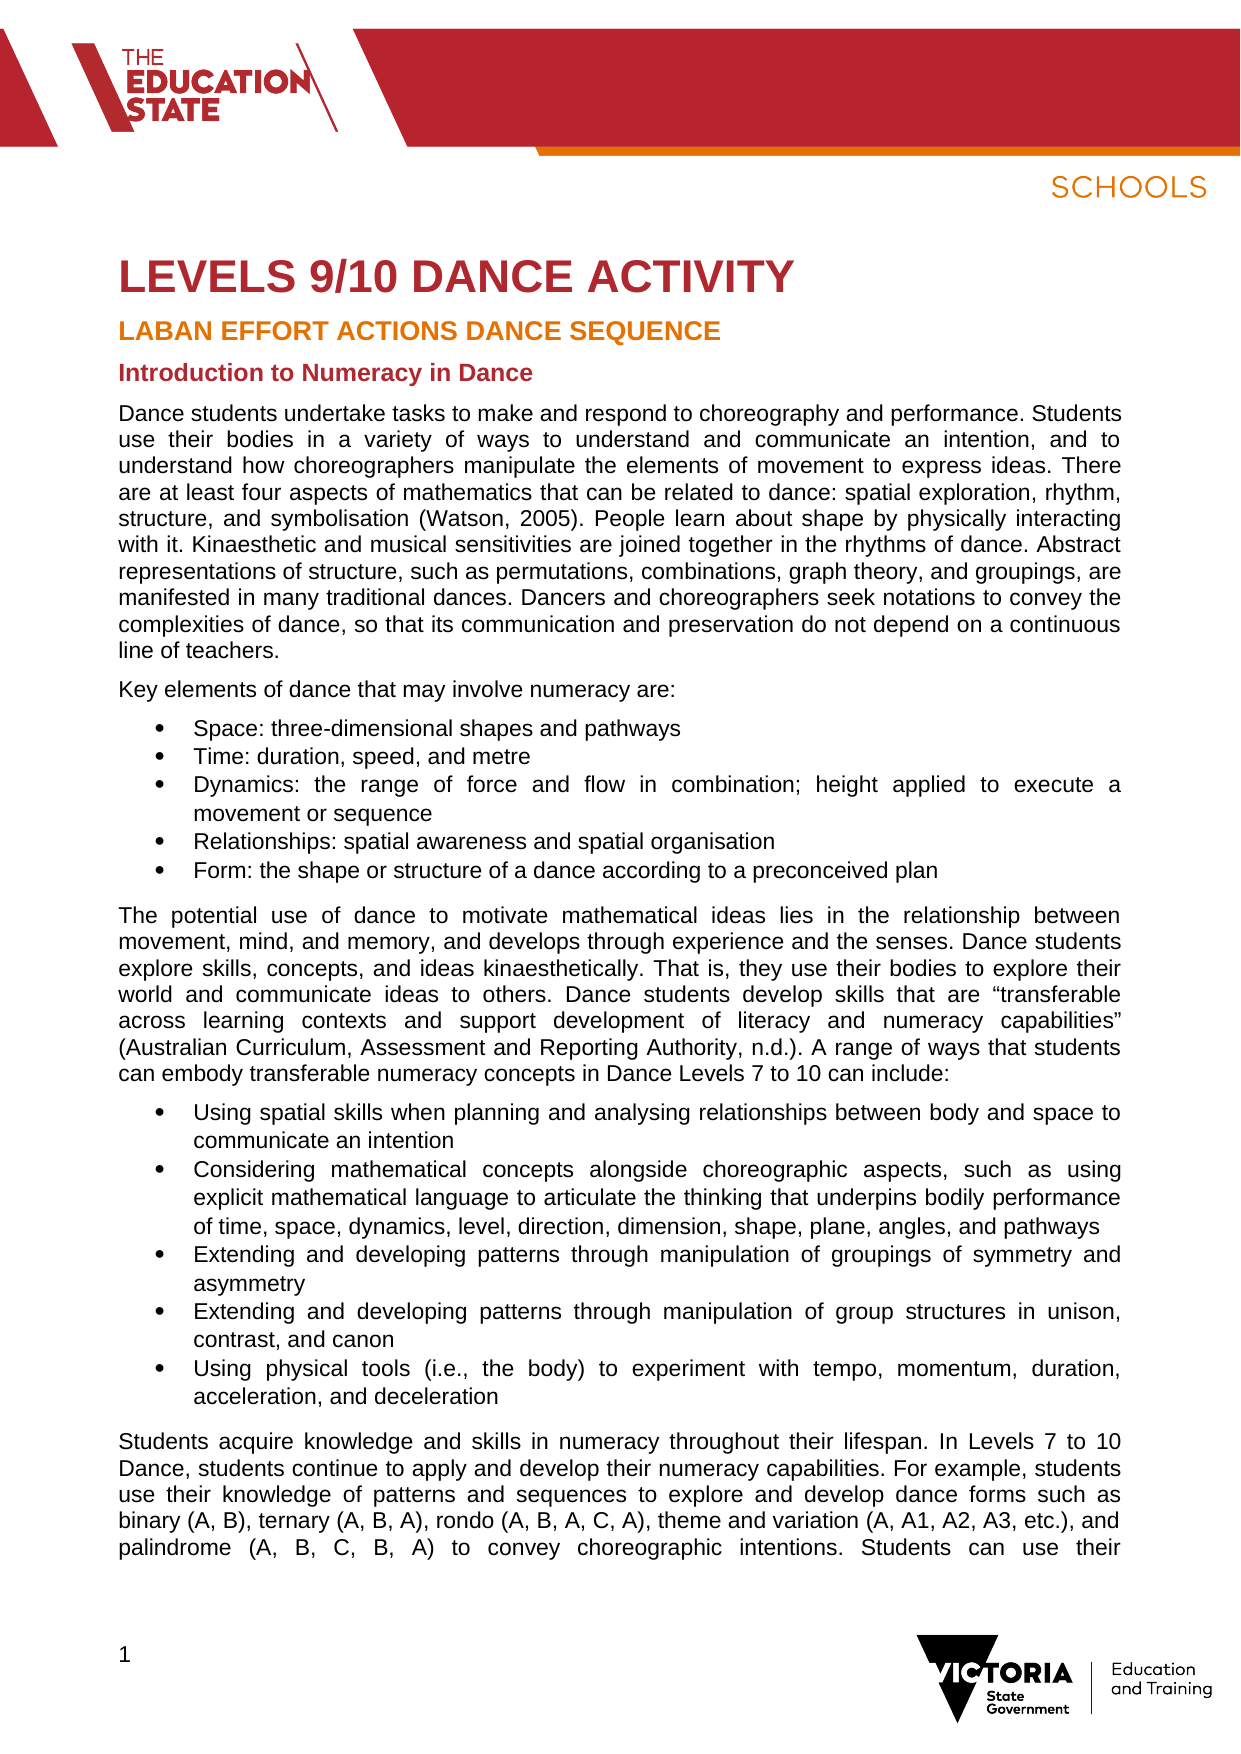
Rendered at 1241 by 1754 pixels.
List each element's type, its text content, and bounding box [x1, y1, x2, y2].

list Dynamics: the range of force and flow in combination; height applied to execute a movement or sequence [156, 771, 1122, 826]
text Dance students undertake tasks to make and respond to choreography and performance. Students use their bodies in a variety of ways to understand and communicate an intention, and to understand how choreographers manipulate the elements of movement to express ideas. There are at least four aspects of mathematics that can be related to dance: spatial exploration, rhythm, structure, and symbolisation (Watson, 2005). People learn about shape by physically interacting with it. Kinaesthetic and musical sensitivities are joined together in the rhythms of dance. Abstract representations of structure, such as permutations, combinations, graph theory, and groupings, are manifested in many traditional dances. Dancers and choreographers seek notations to convey the complexities of dance, so that its communication and preservation do not depend on a continuous line of teachers. [118, 400, 1122, 663]
subtitle Introduction to Numeracy in Dance [118, 358, 1122, 387]
list Space: three-dimensional shapes and pathways [156, 714, 1122, 741]
list Form: the shape or structure of a dance according to a preconceived plan [156, 857, 1122, 883]
picture [0, 0, 1241, 1753]
list Using physical tools (i.e., the body) to experiment with tempo, momentum, duration, acceleration, and deceleration [156, 1355, 1122, 1409]
text The potential use of dance to motivate mathematical ideas lies in the relationship between movement, mind, and memory, and develops through experience and the senses. Dance students explore skills, concepts, and ideas kinaesthetically. That is, they use their bodies to explore their world and communicate ideas to others. Dance students develop skills that are “transferable across learning contexts and support development of literacy and numeracy capabilities” (Australian Curriculum, Assessment and Reporting Authority, n.d.). A range of ways that students can embody transferable numeracy concepts in Dance Levels 7 to 10 can include: [118, 902, 1122, 1086]
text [118, 1428, 1122, 1560]
list Using spatial skills when planning and analysing relationships between body and space to communicate an intention [156, 1099, 1122, 1154]
subtitle Laban Effort Actions Dance Sequence [118, 315, 1122, 346]
list Considering mathematical concepts alongside choreographic aspects, such as using explicit mathematical language to articulate the thinking that underpins bodily performance of time, space, dynamics, level, direction, dimension, shape, plane, angles, and pathways [156, 1156, 1122, 1239]
text Key elements of dance that may involve numeracy are: [118, 676, 1122, 702]
list Extending and developing patterns through manipulation of group structures in unison, contrast, and canon [156, 1298, 1122, 1353]
list Relationships: spatial awareness and spatial organisation [156, 828, 1122, 855]
subtitle Levels 9/10 Dance Activity [118, 249, 1122, 302]
list Extending and developing patterns through manipulation of groupings of symmetry and asymmetry [156, 1241, 1122, 1296]
list Time: duration, speed, and metre [156, 743, 1122, 769]
